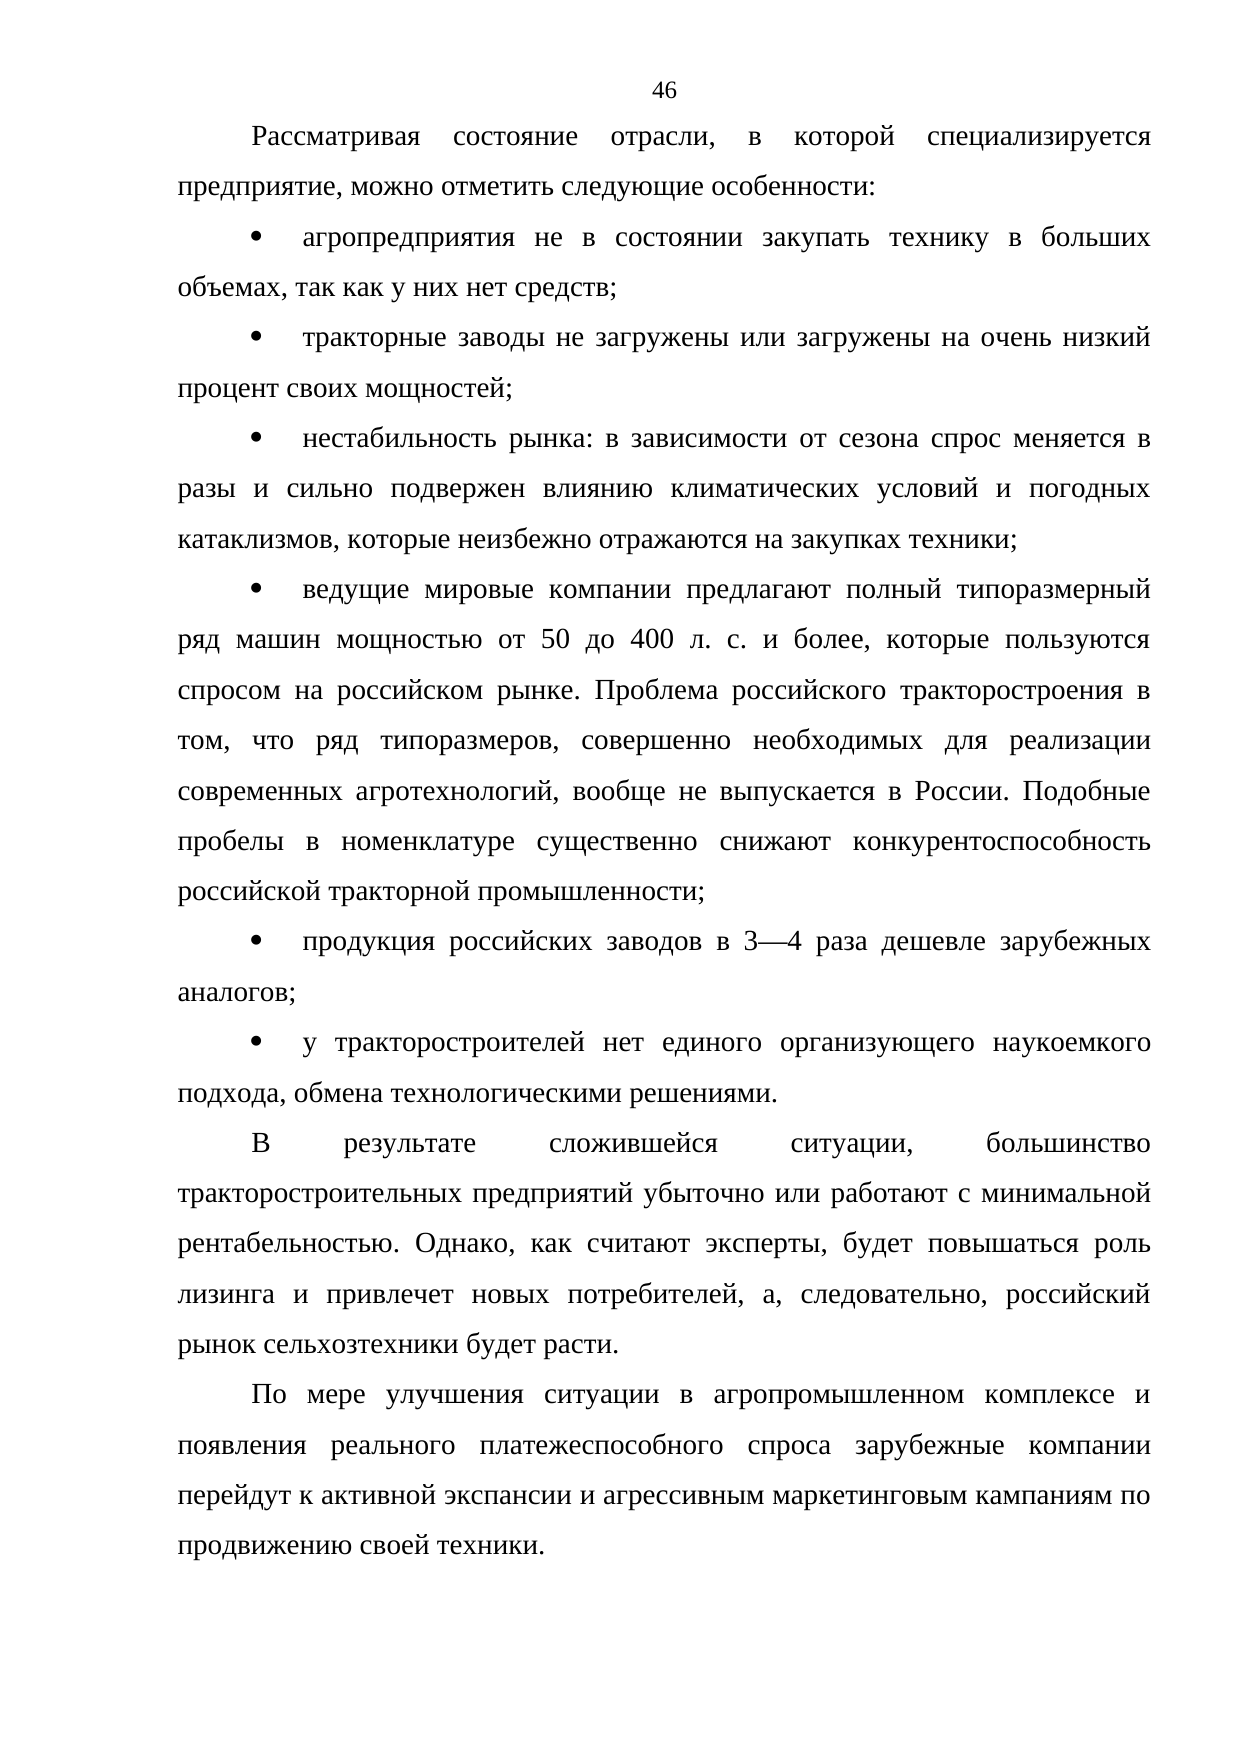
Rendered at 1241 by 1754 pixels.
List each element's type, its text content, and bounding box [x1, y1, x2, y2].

list тракторные заводы не загружены или загружены на очень низкий процент своих мощностей; [177, 319, 1152, 403]
list продукция российских заводов в 3—4 раза дешевле зарубежных аналогов; [177, 923, 1152, 1007]
list у тракторостроителей нет единого организующего наукоемкого подхода, обмена технологическими решениями. [177, 1024, 1152, 1108]
list ведущие мировые компании предлагают полный типоразмерный ряд машин мощностью от 50 до 400 л. с. и более, которые пользуются спросом на российском рынке. Проблема российского тракторостроения в том, что ряд типоразмеров, совершенно необходимых для реализации современных агротехнологий, вообще не выпускается в России. Подобные пробелы в номенклатуре существенно снижают конкурентоспособность российской тракторной промышленности; [177, 571, 1152, 907]
text Рассматривая состояние отрасли, в которой специализируется предприятие, можно отметить следующие особенности: [177, 118, 1152, 202]
text По мере улучшения ситуации в агропромышленном комплексе и появления реального платежеспособного спроса зарубежные компании перейдут к активной экспансии и агрессивным маркетинговым кампаниям по продвижению своей техники. [177, 1377, 1152, 1561]
list агропредприятия не в состоянии закупать технику в больших объемах, так как у них нет средств; [177, 219, 1152, 303]
text В результате сложившейся ситуации, большинство тракторостроительных предприятий убыточно или работают с минимальной рентабельностью. Однако, как считают эксперты, будет повышаться роль лизинга и привлечет новых потребителей, а, следовательно, российский рынок сельхозтехники будет расти. [177, 1125, 1152, 1360]
list нестабильность рынка: в зависимости от сезона спрос меняется в разы и сильно подвержен влиянию климатических условий и погодных катаклизмов, которые неизбежно отражаются на закупках техники; [177, 420, 1152, 554]
